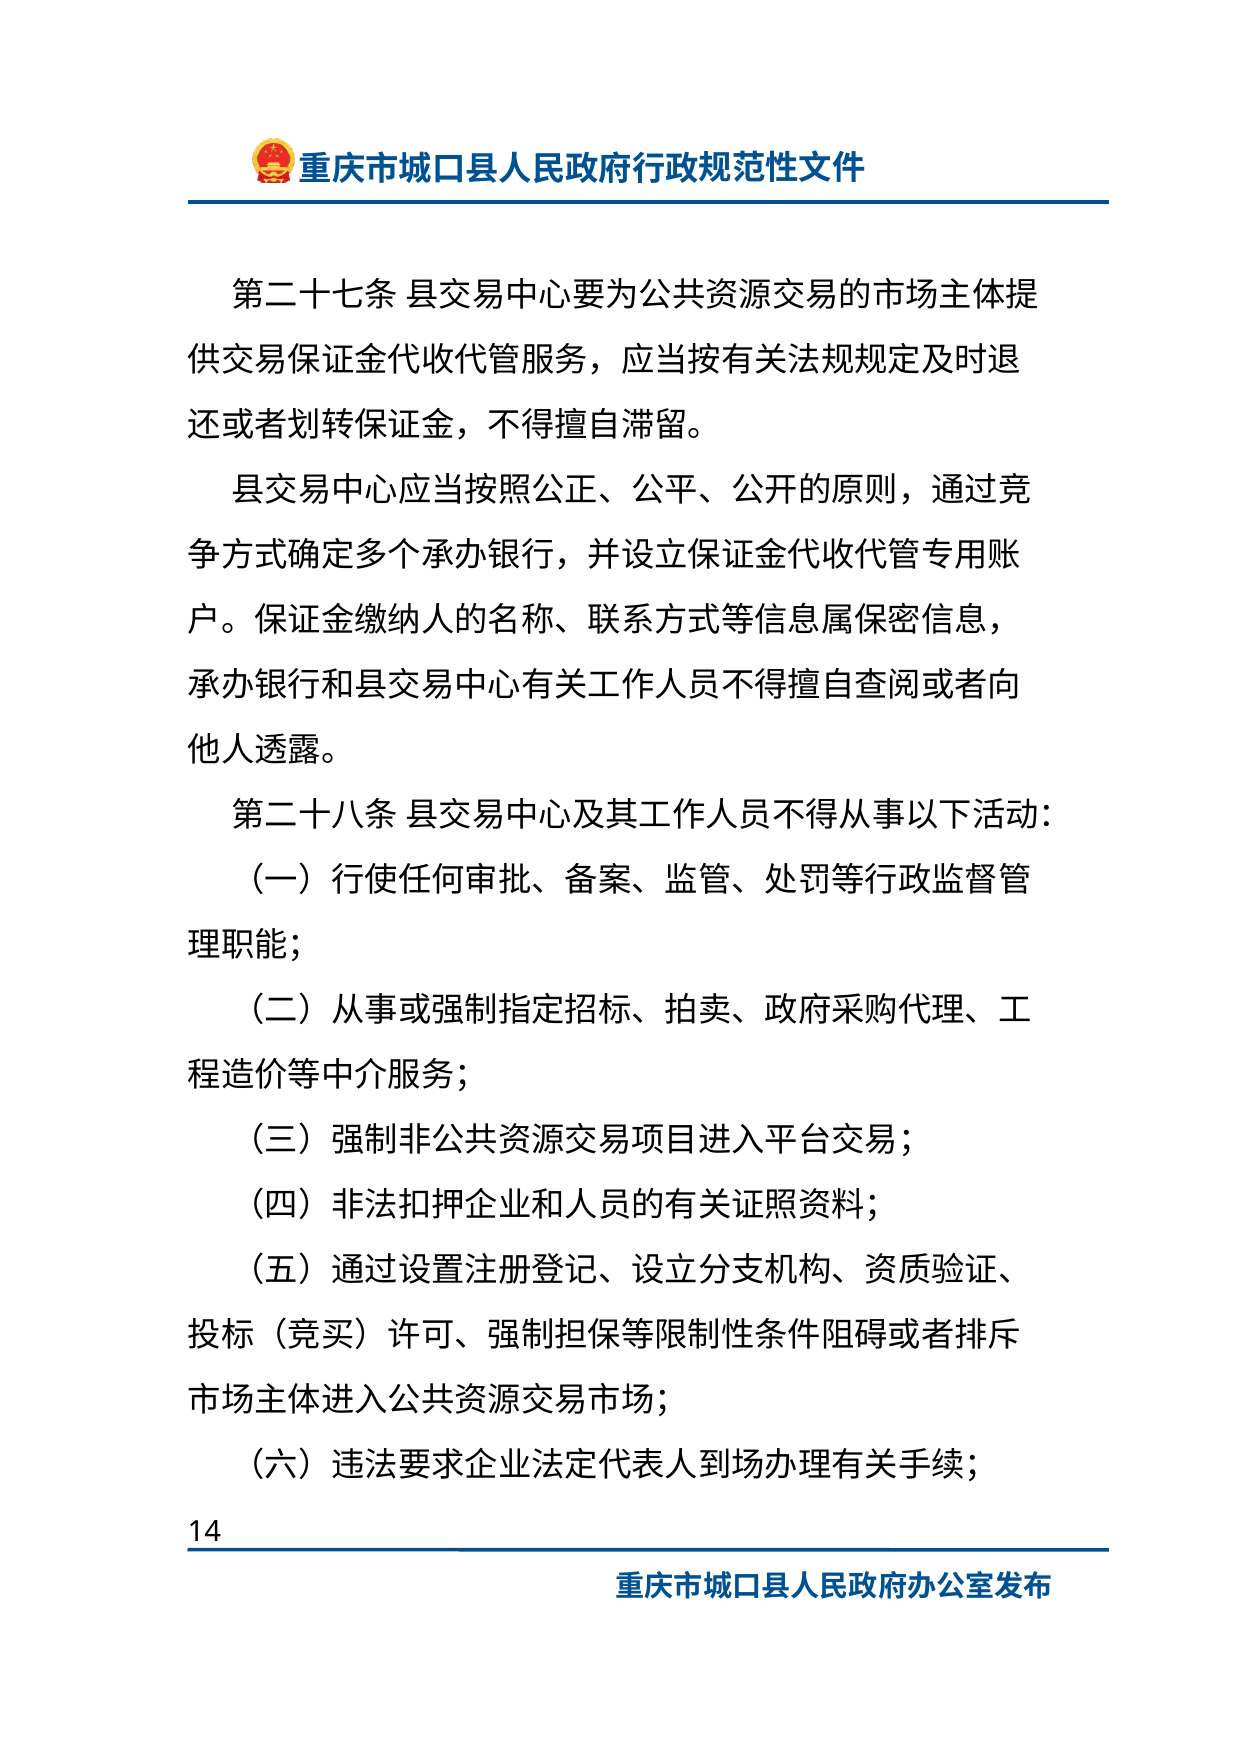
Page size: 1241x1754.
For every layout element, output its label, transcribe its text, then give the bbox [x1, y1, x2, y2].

text （二）从事或强制指定招标、拍卖、政府采购代理、工程造价等中介服务； [187, 975, 1053, 1105]
text （五）通过设置注册登记、设立分支机构、资质验证、投标（竞买）许可、强制担保等限制性条件阻碍或者排斥市场主体进入公共资源交易市场； [187, 1235, 1053, 1430]
text （一）行使任何审批、备案、监管、处罚等行政监督管理职能； [187, 845, 1053, 975]
text 第二十七条 县交易中心要为公共资源交易的市场主体提供交易保证金代收代管服务，应当按有关法规规定及时退还或者划转保证金，不得擅自滞留。 [187, 260, 1053, 455]
text 第二十八条 县交易中心及其工作人员不得从事以下活动： [187, 780, 1053, 845]
text （四）非法扣押企业和人员的有关证照资料； [187, 1170, 1053, 1235]
text 县交易中心应当按照公正、公平、公开的原则，通过竞争方式确定多个承办银行，并设立保证金代收代管专用账户。保证金缴纳人的名称、联系方式等信息属保密信息，承办银行和县交易中心有关工作人员不得擅自查阅或者向他人透露。 [187, 455, 1053, 780]
picture [248, 136, 299, 187]
text （三）强制非公共资源交易项目进入平台交易； [187, 1105, 1053, 1170]
text （六）违法要求企业法定代表人到场办理有关手续； [187, 1430, 1053, 1495]
